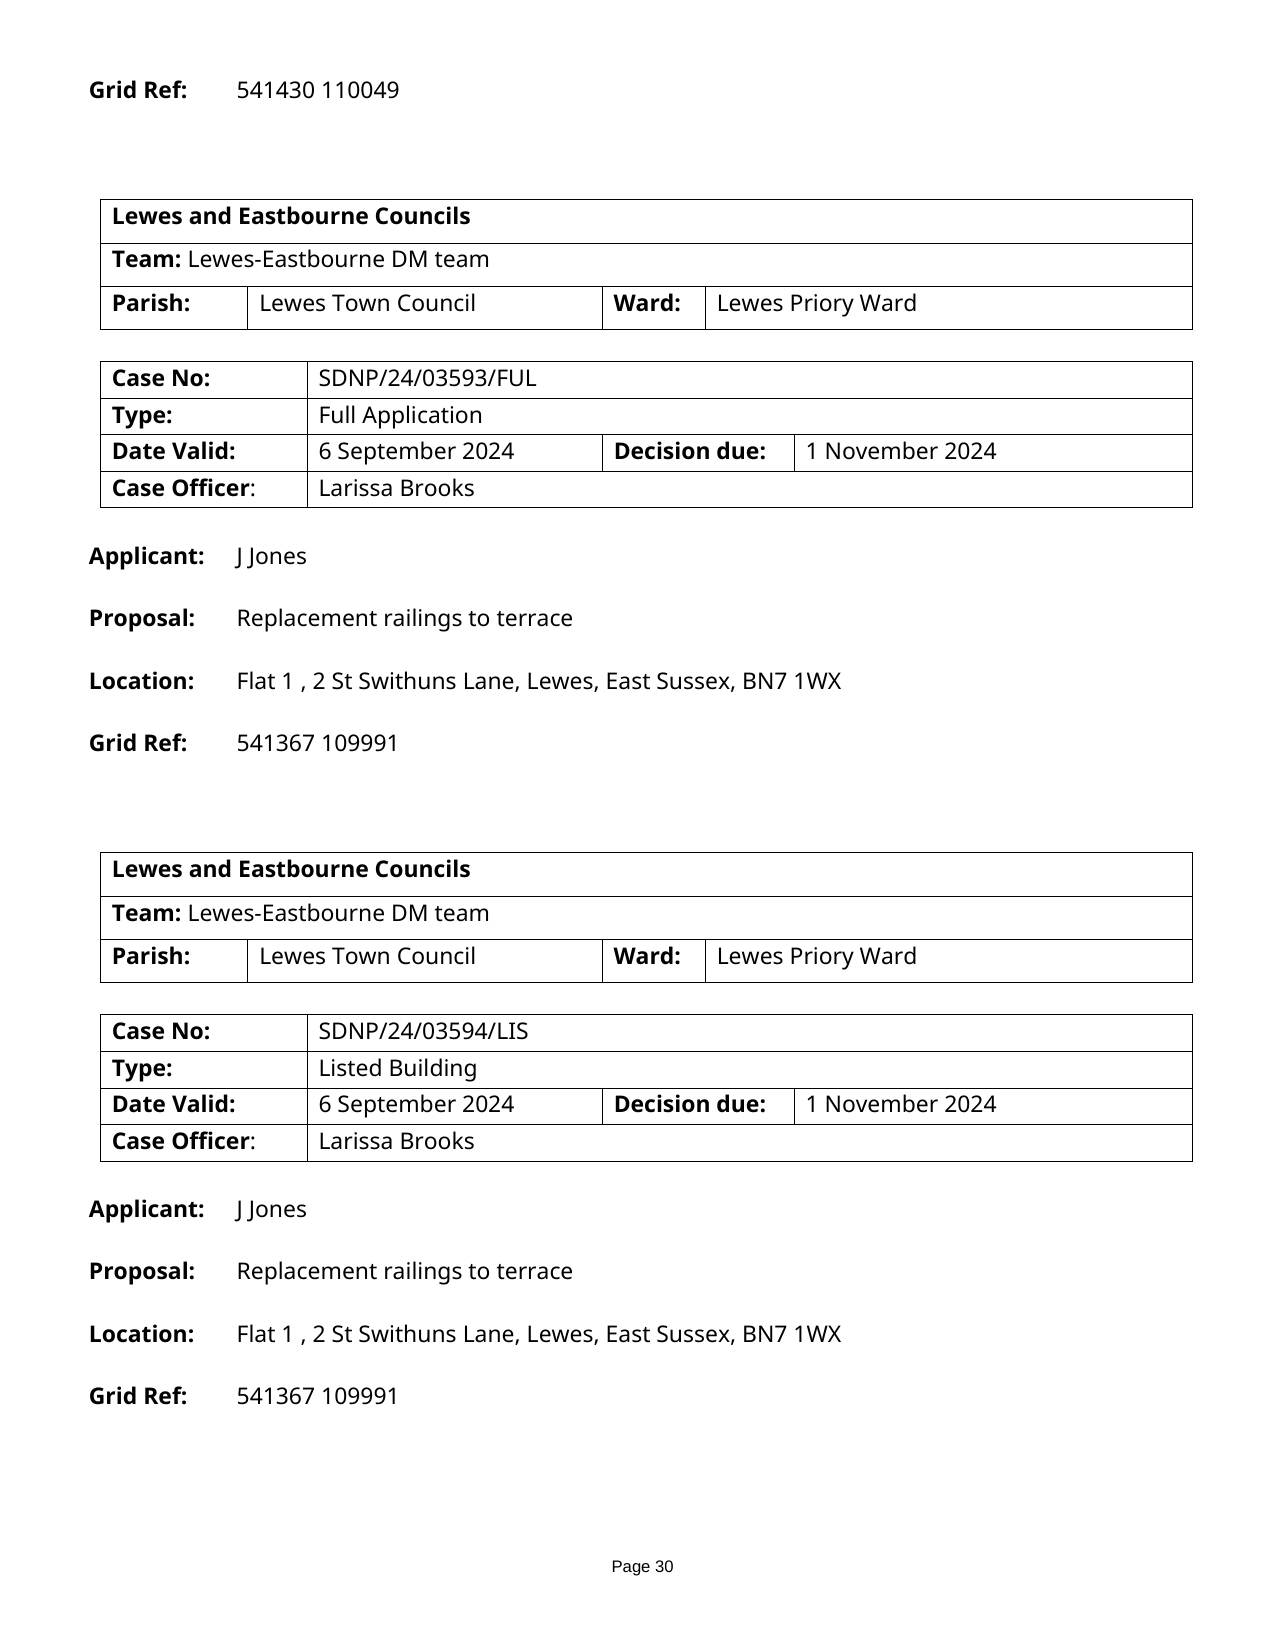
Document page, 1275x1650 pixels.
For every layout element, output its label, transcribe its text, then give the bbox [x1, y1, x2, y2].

table_cell Lewes Town Council [248, 287, 602, 329]
table_header Case No: [101, 362, 307, 398]
text Location: Flat 1 , 2 St Swithuns Lane, Lewes, East Sussex, BN7 1WX [89, 1318, 1196, 1349]
table_cell 1 November 2024 [795, 435, 1192, 471]
table_cell Team: Lewes-Eastbourne DM team [101, 897, 1192, 939]
table_cell Case Officer: [101, 1125, 307, 1161]
table_cell Team: Lewes-Eastbourne DM team [101, 244, 1192, 286]
table_cell 6 September 2024 [308, 1089, 602, 1124]
text Grid Ref: 541367 109991 [89, 727, 1196, 758]
table_cell Larissa Brooks [308, 472, 1192, 507]
table_cell Date Valid: [101, 1089, 307, 1124]
table_cell Date Valid: [101, 435, 307, 471]
table_header Lewes and Eastbourne Councils [101, 200, 1192, 242]
text Location: Flat 1 , 2 St Swithuns Lane, Lewes, East Sussex, BN7 1WX [89, 664, 1196, 696]
table_header Case No: [101, 1015, 307, 1051]
table_cell Lewes Priory Ward [706, 940, 1192, 982]
table_cell Lewes Priory Ward [706, 287, 1192, 329]
table_cell 6 September 2024 [308, 435, 602, 471]
table_cell Decision due: [603, 1089, 794, 1124]
table_cell Type: [101, 1052, 307, 1087]
table_cell Full Application [308, 399, 1192, 434]
table_header Lewes and Eastbourne Councils [101, 853, 1192, 896]
text Grid Ref: 541430 110049 [89, 74, 1196, 105]
table_cell Listed Building [308, 1052, 1192, 1087]
table_header SDNP/24/03594/LIS [308, 1015, 1192, 1051]
table_cell Type: [101, 399, 307, 434]
text Grid Ref: 541367 109991 [89, 1380, 1196, 1412]
table_header SDNP/24/03593/FUL [308, 362, 1192, 398]
text Proposal: Replacement railings to terrace [89, 602, 1196, 633]
table_cell Lewes Town Council [248, 940, 602, 982]
text Proposal: Replacement railings to terrace [89, 1255, 1196, 1287]
table_cell Ward: [603, 940, 705, 982]
table_cell Case Officer: [101, 472, 307, 507]
table_cell 1 November 2024 [795, 1089, 1192, 1124]
table_cell Larissa Brooks [308, 1125, 1192, 1161]
text Applicant: J Jones [89, 1193, 1196, 1224]
table_cell Parish: [101, 940, 247, 982]
table_cell Decision due: [603, 435, 794, 471]
table_cell Parish: [101, 287, 247, 329]
text Applicant: J Jones [89, 539, 1196, 571]
table_cell Ward: [603, 287, 705, 329]
